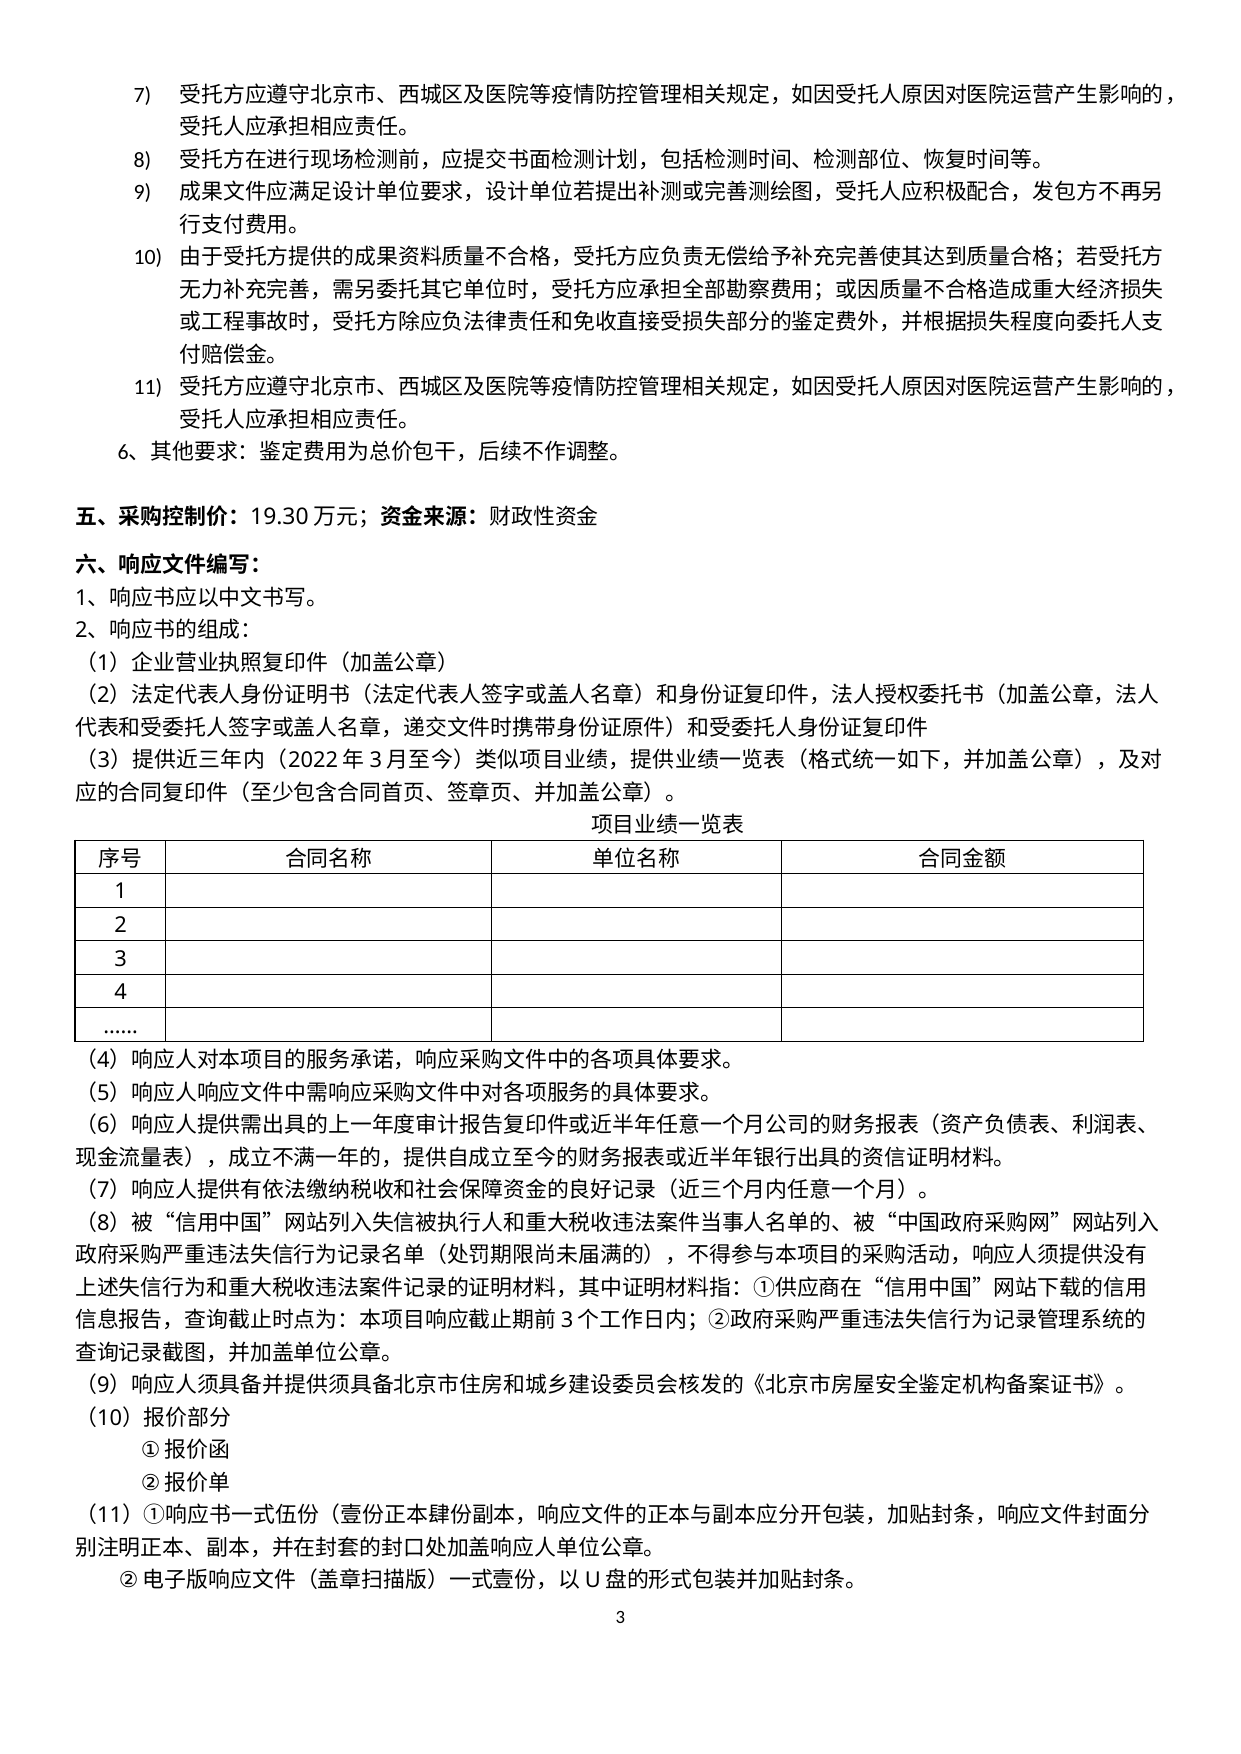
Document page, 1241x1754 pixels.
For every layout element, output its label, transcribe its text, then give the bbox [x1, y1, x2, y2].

table_cell [492, 941, 781, 974]
text 1、响应书应以中文书写。 [75, 579, 1165, 612]
text （4）响应人对本项目的服务承诺，响应采购文件中的各项具体要求。 [75, 1042, 1165, 1074]
table_cell [166, 975, 491, 1007]
text 项目业绩一览表 [169, 807, 1165, 839]
list 受托方在进行现场检测前，应提交书面检测计划，包括检测时间、检测部位、恢复时间等。 [133, 141, 1165, 174]
table_header 合同金额 [782, 841, 1143, 873]
text ②报价单 [75, 1464, 1165, 1497]
table_header 合同名称 [166, 841, 491, 873]
table_cell [492, 975, 781, 1007]
table_cell 1 [76, 874, 165, 907]
table_cell [492, 874, 781, 907]
text （9）响应人须具备并提供须具备北京市住房和城乡建设委员会核发的《北京市房屋安全鉴定机构备案证书》。 [75, 1367, 1165, 1399]
text 2、响应书的组成： [75, 612, 1165, 644]
table_cell [492, 908, 781, 940]
text （6）响应人提供需出具的上一年度审计报告复印件或近半年任意一个月公司的财务报表（资产负债表、利润表、现金流量表），成立不满一年的，提供自成立至今的财务报表或近半年银行出具的资信证明材料。 [75, 1107, 1165, 1172]
table_cell 2 [76, 908, 165, 940]
text 六、响应文件编写： [75, 547, 1165, 579]
text （8）被“信用中国”网站列入失信被执行人和重大税收违法案件当事人名单的、被“中国政府采购网”网站列入政府采购严重违法失信行为记录名单（处罚期限尚未届满的），不得参与本项目的采购活动，响应人须提供没有上述失信行为和重大税收违法案件记录的证明材料，其中证明材料指：①供应商在“信用中国”网站下载的信用信息报告，查询截止时点为：本项目响应截止期前3个工作日内；②政府采购严重违法失信行为记录管理系统的查询记录截图，并加盖单位公章。 [75, 1204, 1165, 1367]
list 受托方应遵守北京市、西城区及医院等疫情防控管理相关规定，如因受托人原因对医院运营产生影响的，受托人应承担相应责任。 [133, 369, 1165, 434]
list 由于受托方提供的成果资料质量不合格，受托方应负责无偿给予补充完善使其达到质量合格；若受托方无力补充完善，需另委托其它单位时，受托方应承担全部勘察费用；或因质量不合格造成重大经济损失或工程事故时，受托方除应负法律责任和免收直接受损失部分的鉴定费外，并根据损失程度向委托人支付赔偿金。 [133, 239, 1165, 369]
text ②电子版响应文件（盖章扫描版）一式壹份，以U盘的形式包装并加贴封条。 [75, 1562, 1165, 1594]
table_cell [782, 874, 1143, 907]
list 受托方应遵守北京市、西城区及医院等疫情防控管理相关规定，如因受托人原因对医院运营产生影响的，受托人应承担相应责任。 [133, 76, 1165, 141]
table_cell [166, 1008, 491, 1041]
text （5）响应人响应文件中需响应采购文件中对各项服务的具体要求。 [75, 1074, 1165, 1107]
text ①报价函 [75, 1432, 1165, 1464]
table_cell 4 [76, 975, 165, 1007]
text （1）企业营业执照复印件（加盖公章） [75, 644, 1165, 677]
text （3）提供近三年内（2022年3月至今）类似项目业绩，提供业绩一览表（格式统一如下，并加盖公章），及对应的合同复印件（至少包含合同首页、签章页、并加盖公章）。 [75, 742, 1165, 807]
table_cell 3 [76, 941, 165, 974]
table_cell [782, 1008, 1143, 1041]
table_header 序号 [76, 841, 165, 873]
table_cell [782, 941, 1143, 974]
table_header 单位名称 [492, 841, 781, 873]
table_cell …… [76, 1008, 165, 1041]
list 成果文件应满足设计单位要求，设计单位若提出补测或完善测绘图，受托人应积极配合，发包方不再另行支付费用。 [133, 174, 1165, 239]
table_cell [166, 908, 491, 940]
text （7）响应人提供有依法缴纳税收和社会保障资金的良好记录（近三个月内任意一个月）。 [75, 1172, 1165, 1204]
table_cell [166, 941, 491, 974]
table_cell [166, 874, 491, 907]
text 6、其他要求：鉴定费用为总价包干，后续不作调整。 [75, 434, 1165, 466]
table_cell [782, 908, 1143, 940]
table_cell [492, 1008, 781, 1041]
text （2）法定代表人身份证明书（法定代表人签字或盖人名章）和身份证复印件，法人授权委托书（加盖公章，法人代表和受委托人签字或盖人名章，递交文件时携带身份证原件）和受委托人身份证复印件 [75, 677, 1165, 742]
text （11）①响应书一式伍份（壹份正本肆份副本，响应文件的正本与副本应分开包装，加贴封条，响应文件封面分别注明正本、副本，并在封套的封口处加盖响应人单位公章。 [75, 1497, 1165, 1562]
text 五、采购控制价：19.30万元；资金来源：财政性资金 [75, 482, 1165, 547]
table_cell [782, 975, 1143, 1007]
text （10）报价部分 [75, 1399, 1165, 1432]
